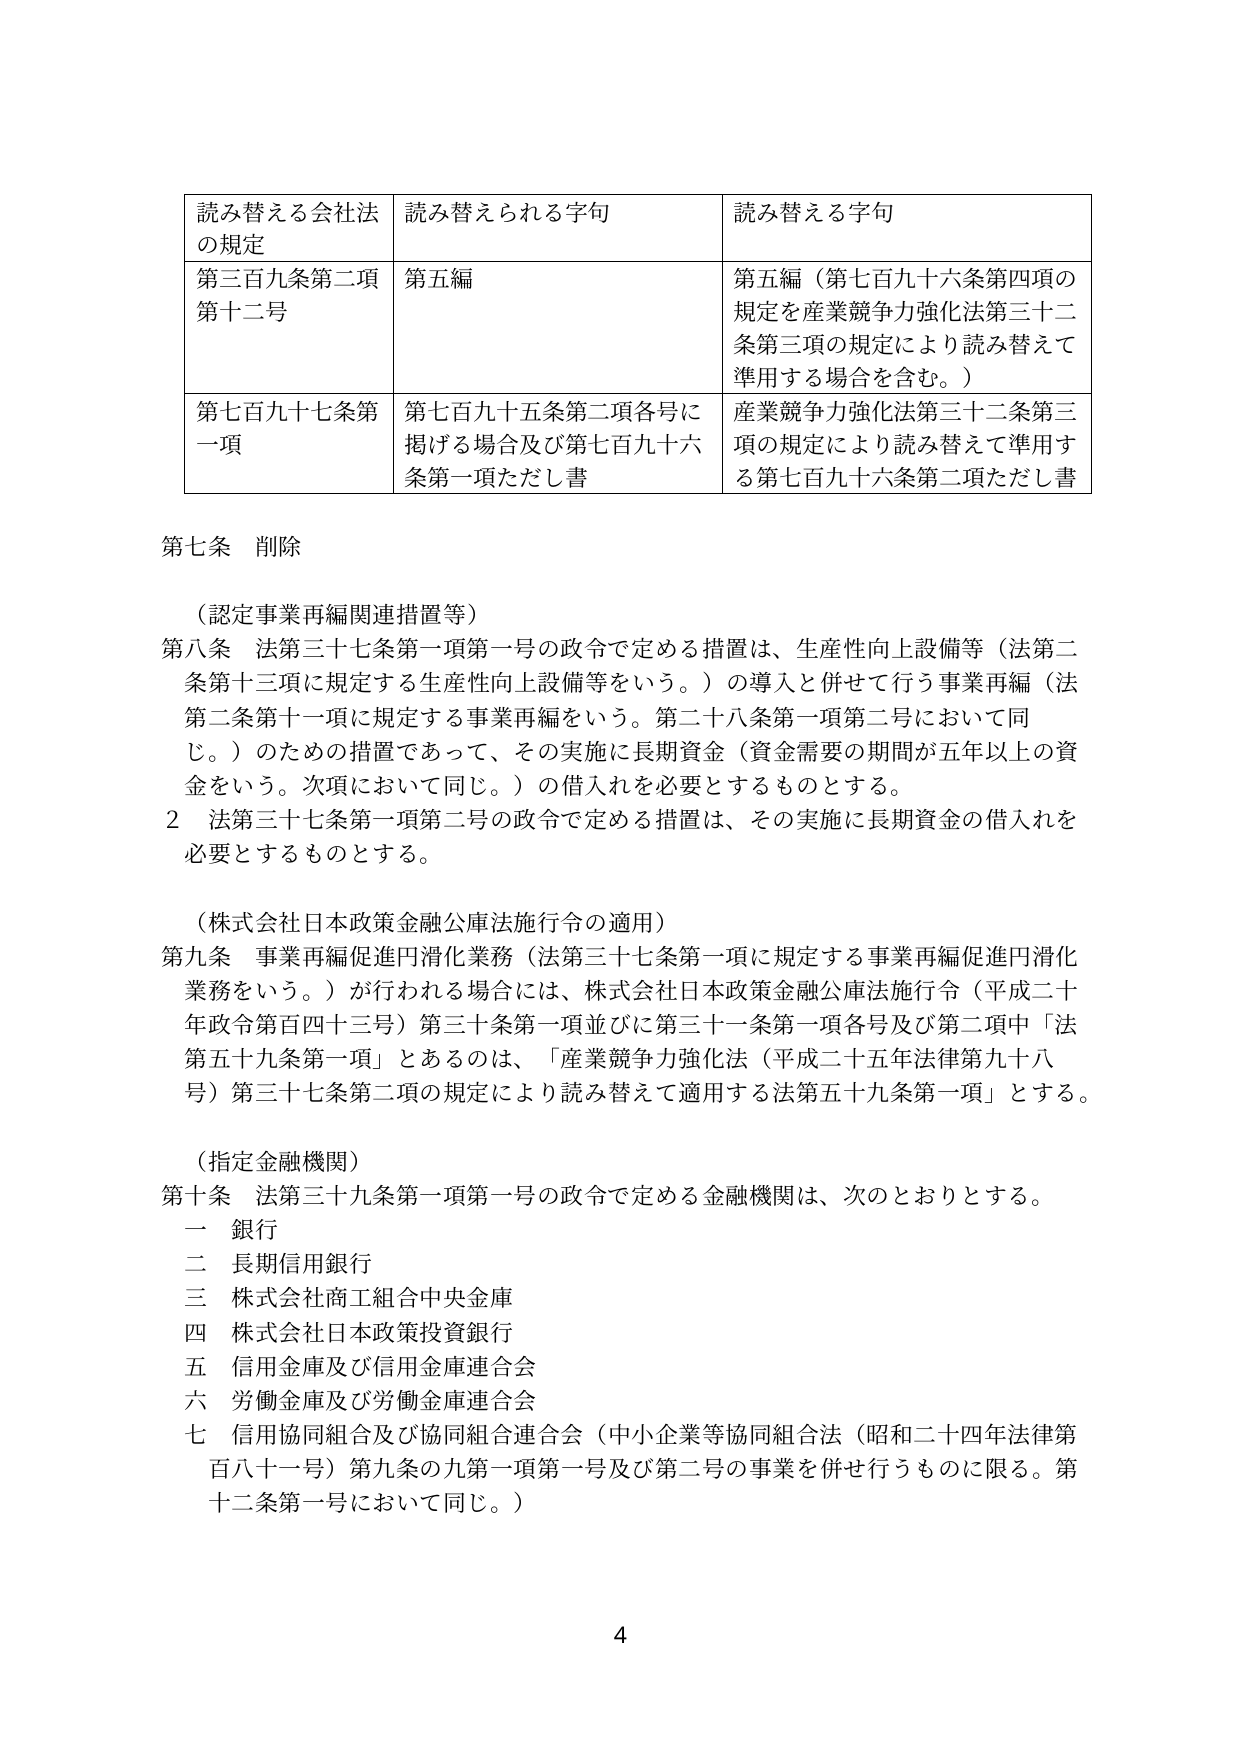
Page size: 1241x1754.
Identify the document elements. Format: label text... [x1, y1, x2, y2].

text 二 長期信用銀行 [184, 1246, 1079, 1280]
text 第九条 事業再編促進円滑化業務（法第三十七条第一項に規定する事業再編促進円滑化業務をいう。）が行われる場合には、株式会社日本政策金融公庫法施行令（平成二十年政令第百四十三号）第三十条第一項並びに第三十一条第一項各号及び第二項中「法第五十九条第一項」とあるのは、「産業競争力強化法（平成二十五年法律第九十八号）第三十七条第二項の規定により読み替えて適用する法第五十九条第一項」とする。 [161, 938, 1079, 1109]
table_cell 第七百九十五条第二項各号に掲げる場合及び第七百九十六条第一項ただし書 [394, 394, 722, 493]
table_cell 産業競争力強化法第三十二条第三項の規定により読み替えて準用する第七百九十六条第二項ただし書 [723, 394, 1091, 493]
text 五 信用金庫及び信用金庫連合会 [184, 1348, 1079, 1382]
text ２ 法第三十七条第一項第二号の政令で定める措置は、その実施に長期資金の借入れを必要とするものとする。 [161, 802, 1079, 870]
text 第八条 法第三十七条第一項第一号の政令で定める措置は、生産性向上設備等（法第二条第十三項に規定する生産性向上設備等をいう。）の導入と併せて行う事業再編（法第二条第十一項に規定する事業再編をいう。第二十八条第一項第二号において同じ。）のための措置であって、その実施に長期資金（資金需要の期間が五年以上の資金をいう。次項において同じ。）の借入れを必要とするものとする。 [161, 631, 1079, 802]
text 第七条 削除 [161, 528, 1079, 562]
text 六 労働金庫及び労働金庫連合会 [184, 1382, 1079, 1417]
table_header 読み替える会社法の規定 [185, 195, 393, 261]
table_cell 第五編（第七百九十六条第四項の規定を産業競争力強化法第三十二条第三項の規定により読み替えて準用する場合を含む。） [723, 262, 1091, 393]
text 三 株式会社商工組合中央金庫 [184, 1280, 1079, 1314]
table_cell 第三百九条第二項第十二号 [185, 262, 393, 393]
text （指定金融機関） [184, 1143, 1079, 1177]
text （認定事業再編関連措置等） [184, 597, 1079, 631]
text （株式会社日本政策金融公庫法施行令の適用） [184, 904, 1079, 938]
table_cell 第五編 [394, 262, 722, 393]
text 第十条 法第三十九条第一項第一号の政令で定める金融機関は、次のとおりとする。 [161, 1177, 1079, 1212]
table_header 読み替えられる字句 [394, 195, 722, 261]
text 四 株式会社日本政策投資銀行 [184, 1314, 1079, 1348]
text 七 信用協同組合及び協同組合連合会（中小企業等協同組合法（昭和二十四年法律第百八十一号）第九条の九第一項第一号及び第二号の事業を併せ行うものに限る。第十二条第一号において同じ。） [184, 1417, 1079, 1519]
table_header 読み替える字句 [723, 195, 1091, 261]
text 一 銀行 [184, 1212, 1079, 1246]
table_cell 第七百九十七条第一項 [185, 394, 393, 493]
